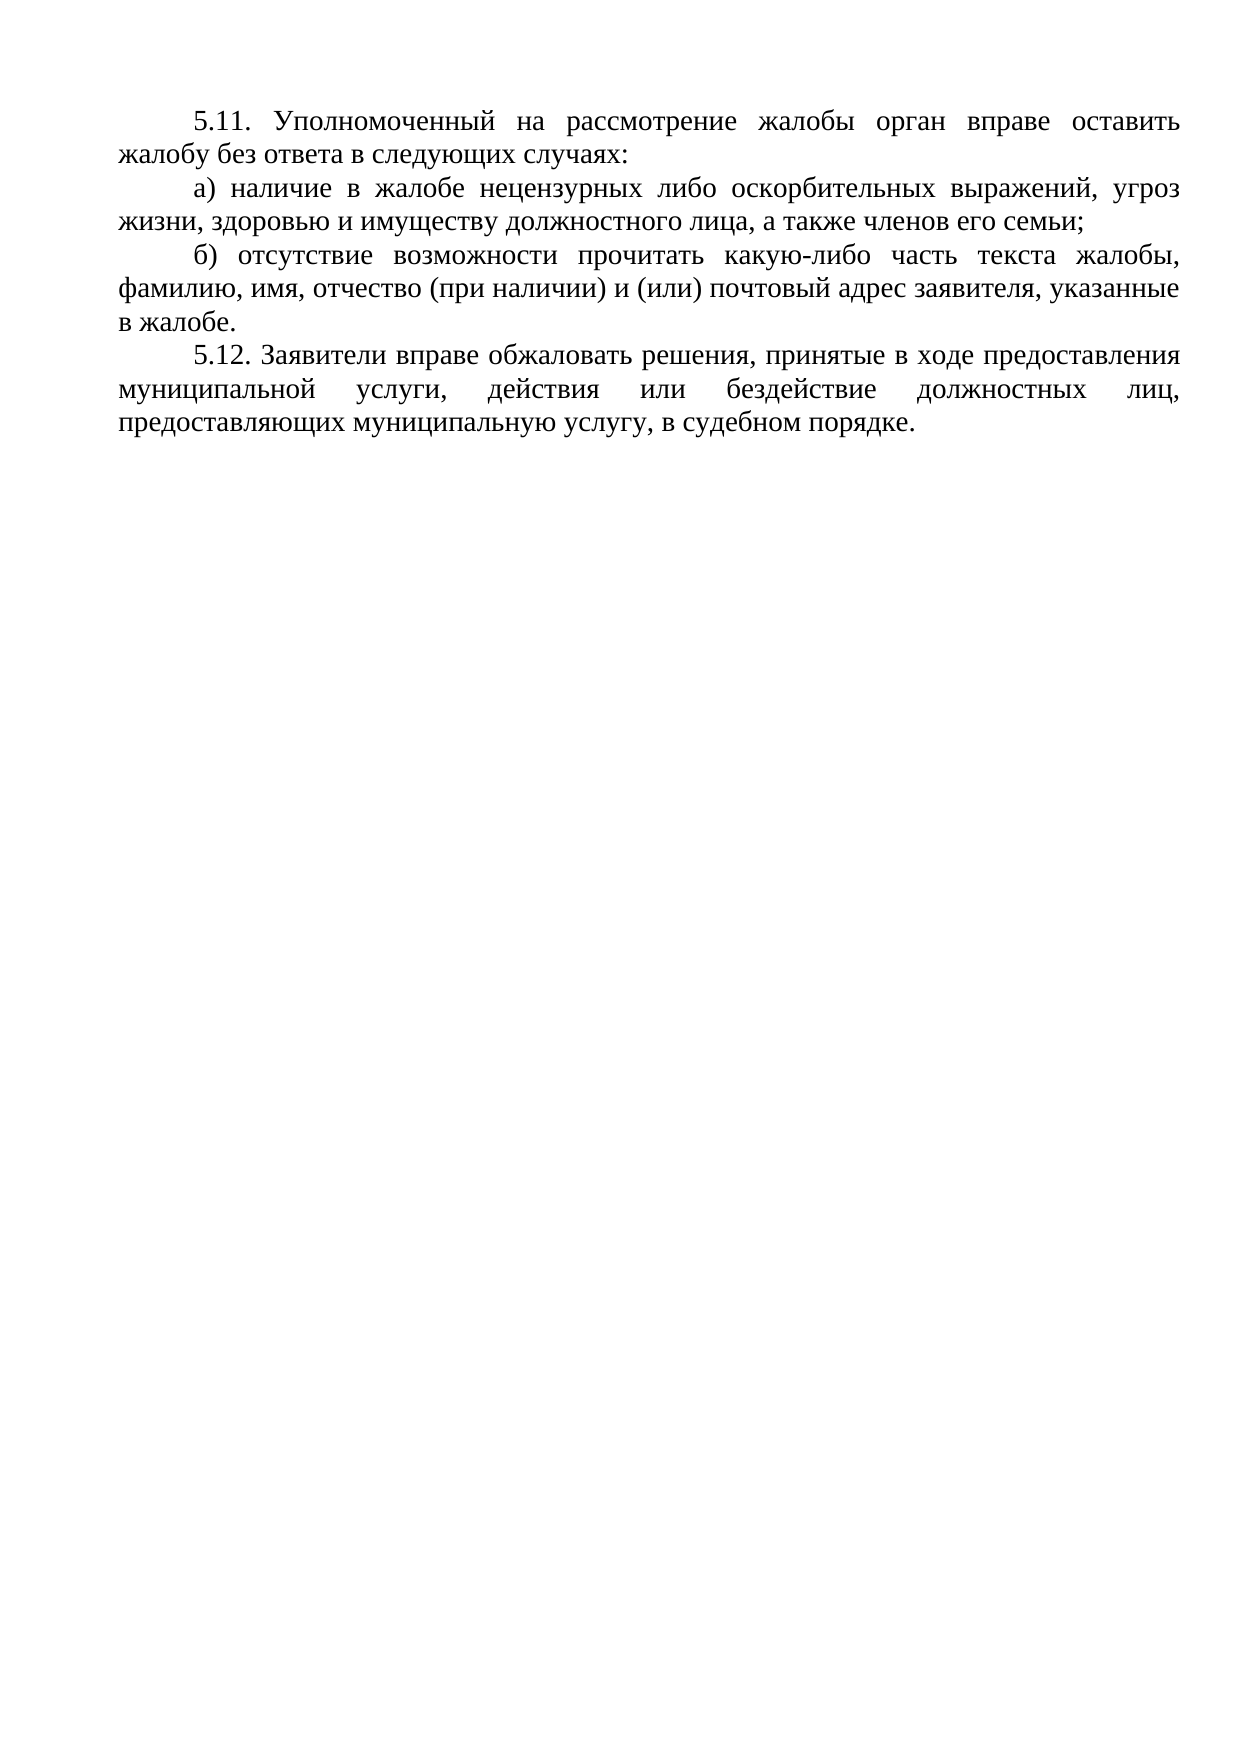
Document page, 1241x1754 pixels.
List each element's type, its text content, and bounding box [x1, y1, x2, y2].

text а) наличие в жалобе нецензурных либо оскорбительных выражений, угроз жизни, здоровью и имуществу должностного лица, а также членов его семьи; [118, 170, 1181, 237]
text 5.11. Уполномоченный на рассмотрение жалобы орган вправе оставить жалобу без ответа в следующих случаях: [118, 103, 1181, 170]
text б) отсутствие возможности прочитать какую-либо часть текста жалобы, фамилию, имя, отчество (при наличии) и (или) почтовый адрес заявителя, указанные в жалобе. [118, 237, 1181, 337]
text 5.12. Заявители вправе обжаловать решения, принятые в ходе предоставления муниципальной услуги, действия или бездействие должностных лиц, предоставляющих муниципальную услугу, в судебном порядке. [118, 337, 1181, 438]
